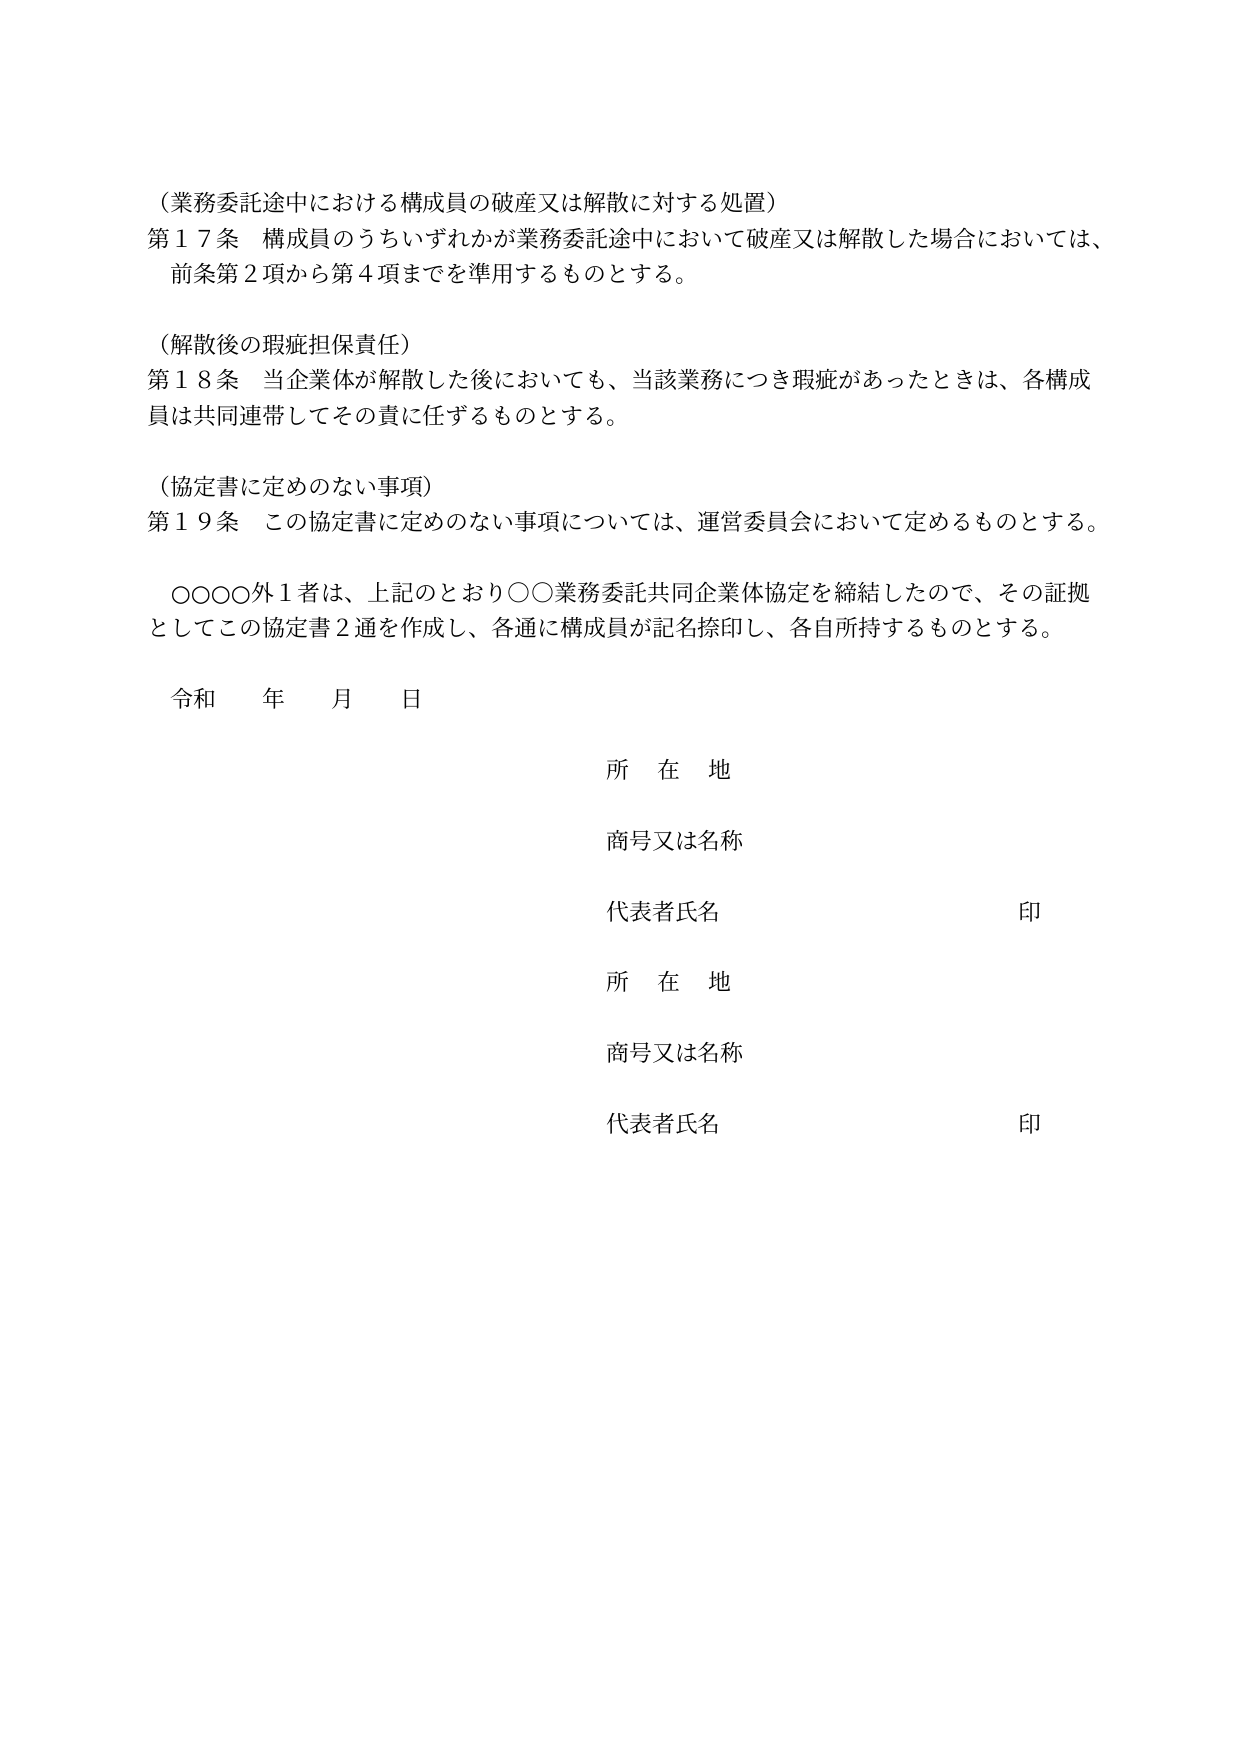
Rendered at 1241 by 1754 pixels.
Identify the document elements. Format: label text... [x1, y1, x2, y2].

text 代表者氏名 印 [148, 892, 1092, 928]
text 商号又は名称 [148, 1034, 1092, 1069]
text 所 在 地 [148, 751, 1092, 786]
text 令和 年 月 日 [148, 680, 1092, 715]
text 商号又は名称 [148, 821, 1092, 857]
text 所 在 地 [148, 963, 1092, 998]
text （協定書に定めのない事項） [148, 467, 1092, 503]
text 代表者氏名 印 [148, 1105, 1092, 1140]
text （業務委託途中における構成員の破産又は解散に対する処置） [148, 184, 1092, 219]
text 第１９条 この協定書に定めのない事項については、運営委員会において定めるものとする。 [148, 503, 1092, 538]
text ○○○○外１者は、上記のとおり○○業務委託共同企業体協定を締結したので、その証拠としてこの協定書２通を作成し、各通に構成員が記名捺印し、各自所持するものとする。 [148, 573, 1092, 644]
text （解散後の瑕疵担保責任） [148, 326, 1092, 361]
text 第１８条 当企業体が解散した後においても、当該業務につき瑕疵があったときは、各構成員は共同連帯してその責に任ずるものとする。 [148, 361, 1092, 432]
text 第１７条 構成員のうちいずれかが業務委託途中において破産又は解散した場合においては、前条第２項から第４項までを準用するものとする。 [148, 219, 1092, 290]
